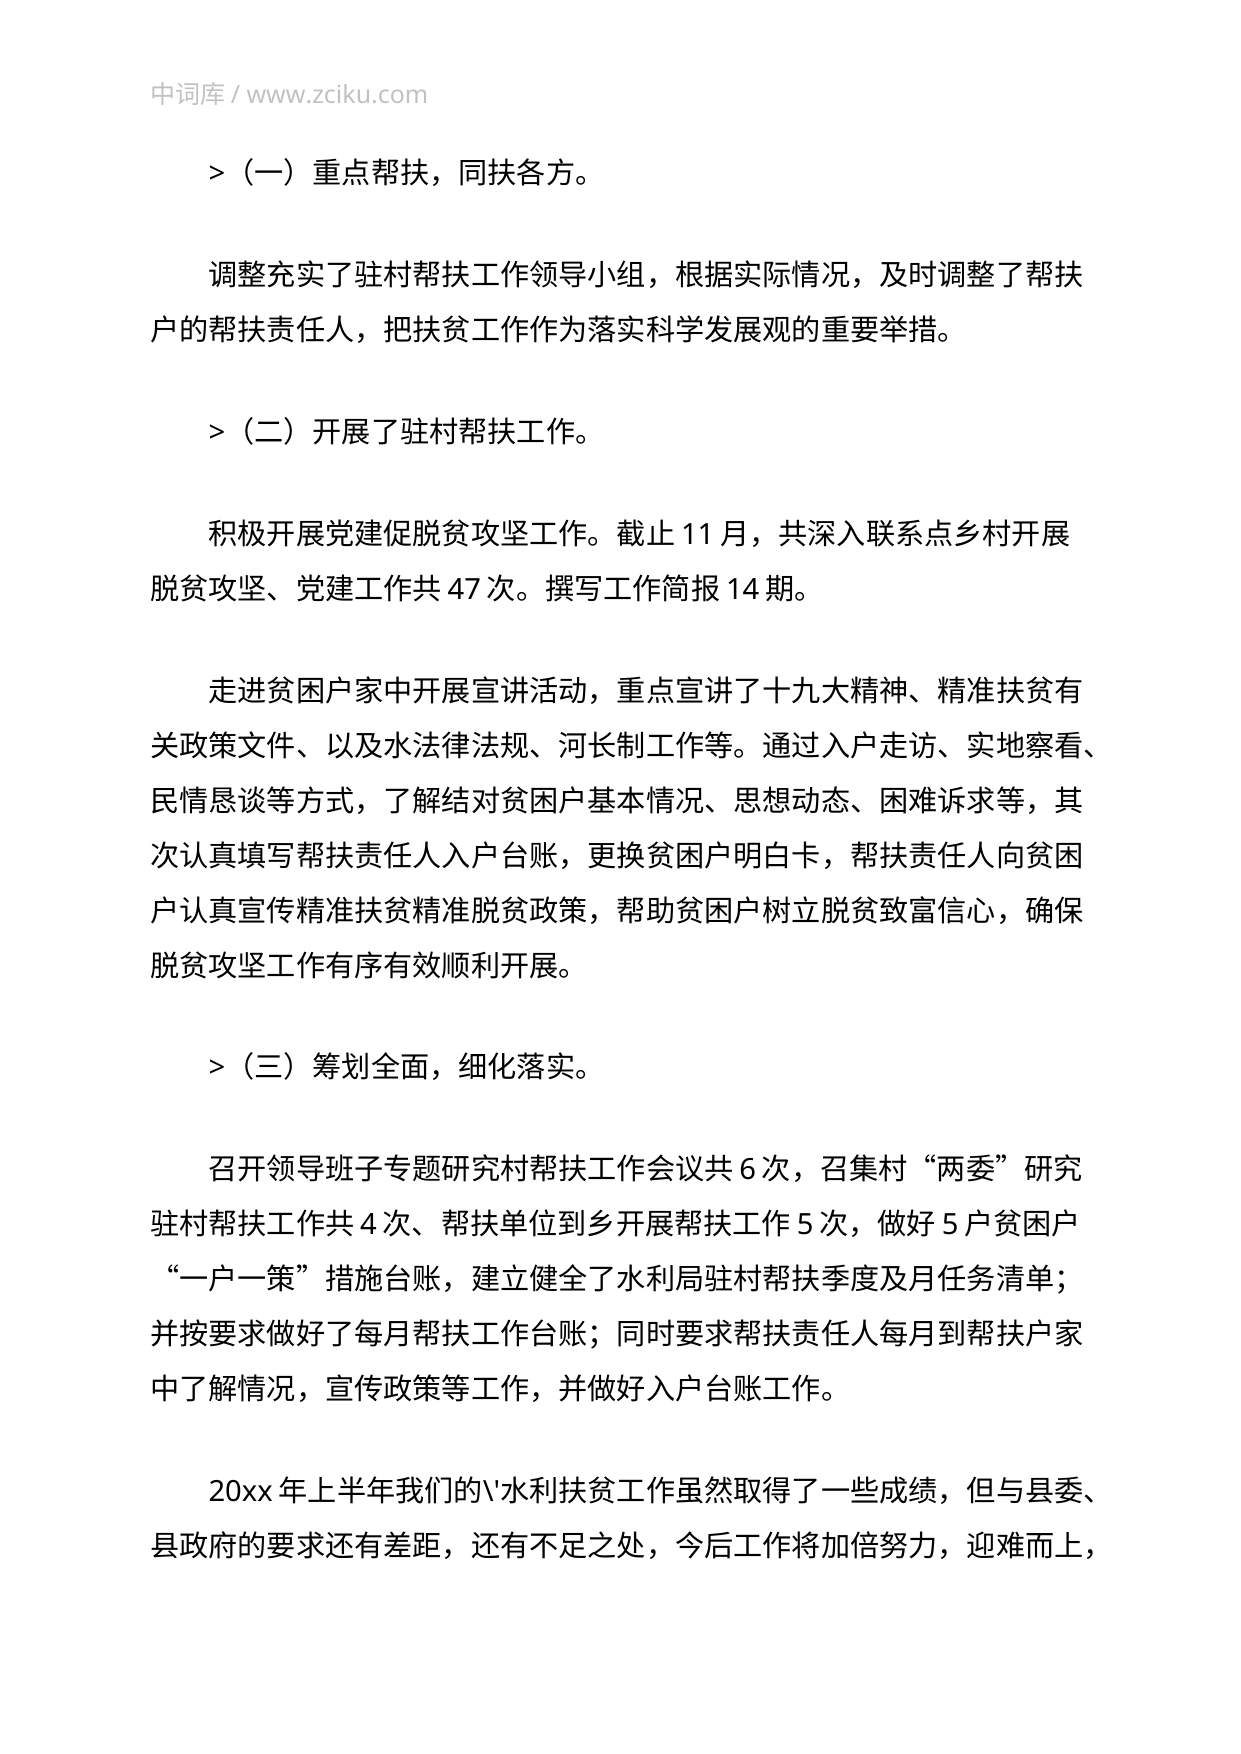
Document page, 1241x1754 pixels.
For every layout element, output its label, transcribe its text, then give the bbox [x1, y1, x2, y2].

text 走进贫困户家中开展宣讲活动，重点宣讲了十九大精神、精准扶贫有关政策文件、以及水法律法规、河长制工作等。通过入户走访、实地察看、民情恳谈等方式，了解结对贫困户基本情况、思想动态、困难诉求等，其次认真填写帮扶责任人入户台账，更换贫困户明白卡，帮扶责任人向贫困户认真宣传精准扶贫精准脱贫政策，帮助贫困户树立脱贫致富信心，确保脱贫攻坚工作有序有效顺利开展。 [150, 668, 1090, 984]
text 召开领导班子专题研究村帮扶工作会议共6次，召集村“两委”研究驻村帮扶工作共4次、帮扶单位到乡开展帮扶工作5次，做好5户贫困户“一户一策”措施台账，建立健全了水利局驻村帮扶季度及月任务清单；并按要求做好了每月帮扶工作台账；同时要求帮扶责任人每月到帮扶户家中了解情况，宣传政策等工作，并做好入户台账工作。 [150, 1146, 1090, 1408]
text >（三）筹划全面，细化落实。 [150, 1044, 1090, 1086]
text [150, 1467, 1090, 1565]
text 调整充实了驻村帮扶工作领导小组，根据实际情况，及时调整了帮扶户的帮扶责任人，把扶贫工作作为落实科学发展观的重要举措。 [150, 252, 1090, 349]
text >（二）开展了驻村帮扶工作。 [150, 409, 1090, 451]
text 积极开展党建促脱贫攻坚工作。截止11月，共深入联系点乡村开展脱贫攻坚、党建工作共47次。撰写工作简报14期。 [150, 511, 1090, 608]
text >（一）重点帮扶，同扶各方。 [150, 150, 1090, 192]
